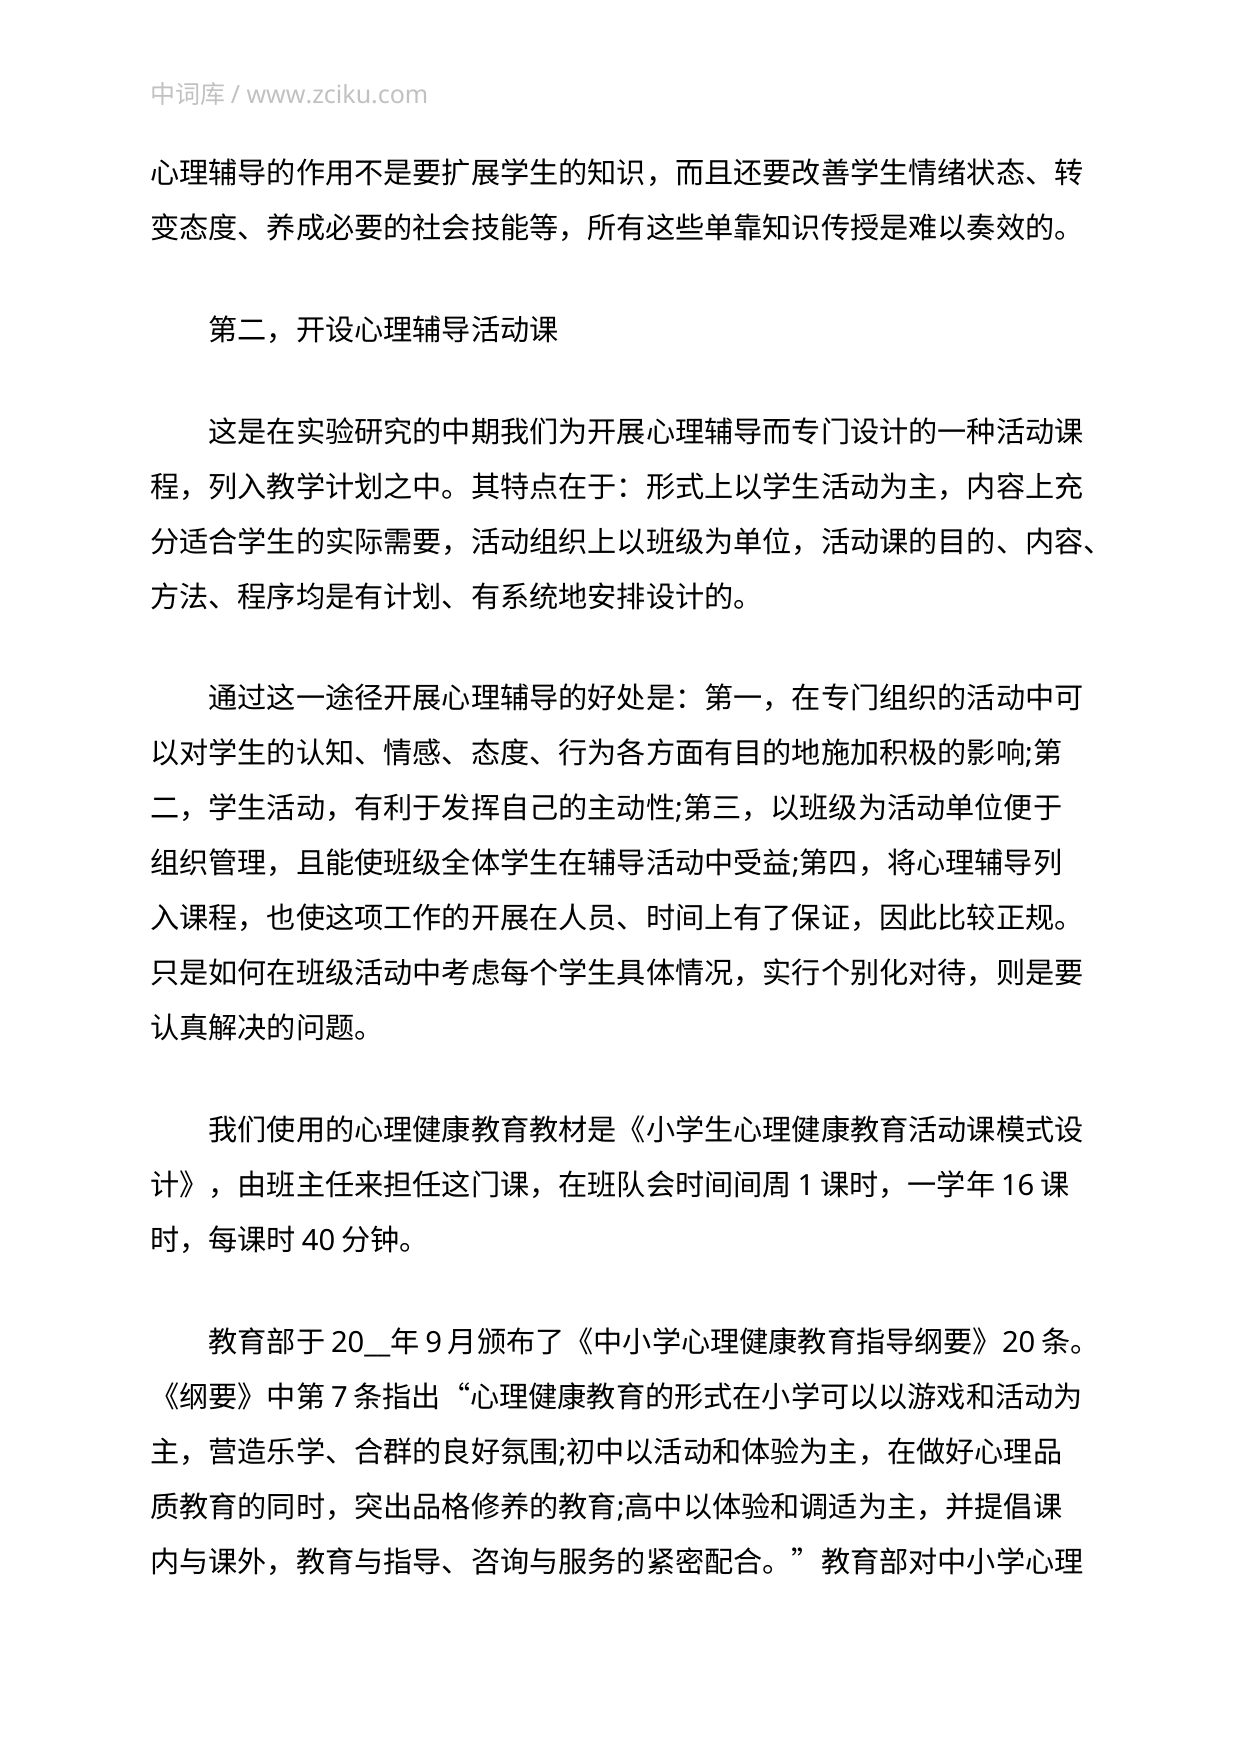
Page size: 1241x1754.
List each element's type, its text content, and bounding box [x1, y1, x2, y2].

text 第二，开设心理辅导活动课 [150, 307, 1090, 349]
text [150, 1318, 1090, 1581]
text 通过这一途径开展心理辅导的好处是：第一，在专门组织的活动中可以对学生的认知、情感、态度、行为各方面有目的地施加积极的影响;第二，学生活动，有利于发挥自己的主动性;第三，以班级为活动单位便于组织管理，且能使班级全体学生在辅导活动中受益;第四，将心理辅导列入课程，也使这项工作的开展在人员、时间上有了保证，因此比较正规。只是如何在班级活动中考虑每个学生具体情况，实行个别化对待，则是要认真解决的问题。 [150, 675, 1090, 1047]
text 这是在实验研究的中期我们为开展心理辅导而专门设计的一种活动课程，列入教学计划之中。其特点在于：形式上以学生活动为主，内容上充分适合学生的实际需要，活动组织上以班级为单位，活动课的目的、内容、方法、程序均是有计划、有系统地安排设计的。 [150, 408, 1090, 615]
text 我们使用的心理健康教育教材是《小学生心理健康教育活动课模式设计》，由班主任来担任这门课，在班队会时间间周1课时，一学年16课时，每课时40分钟。 [150, 1106, 1090, 1259]
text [150, 150, 1090, 247]
